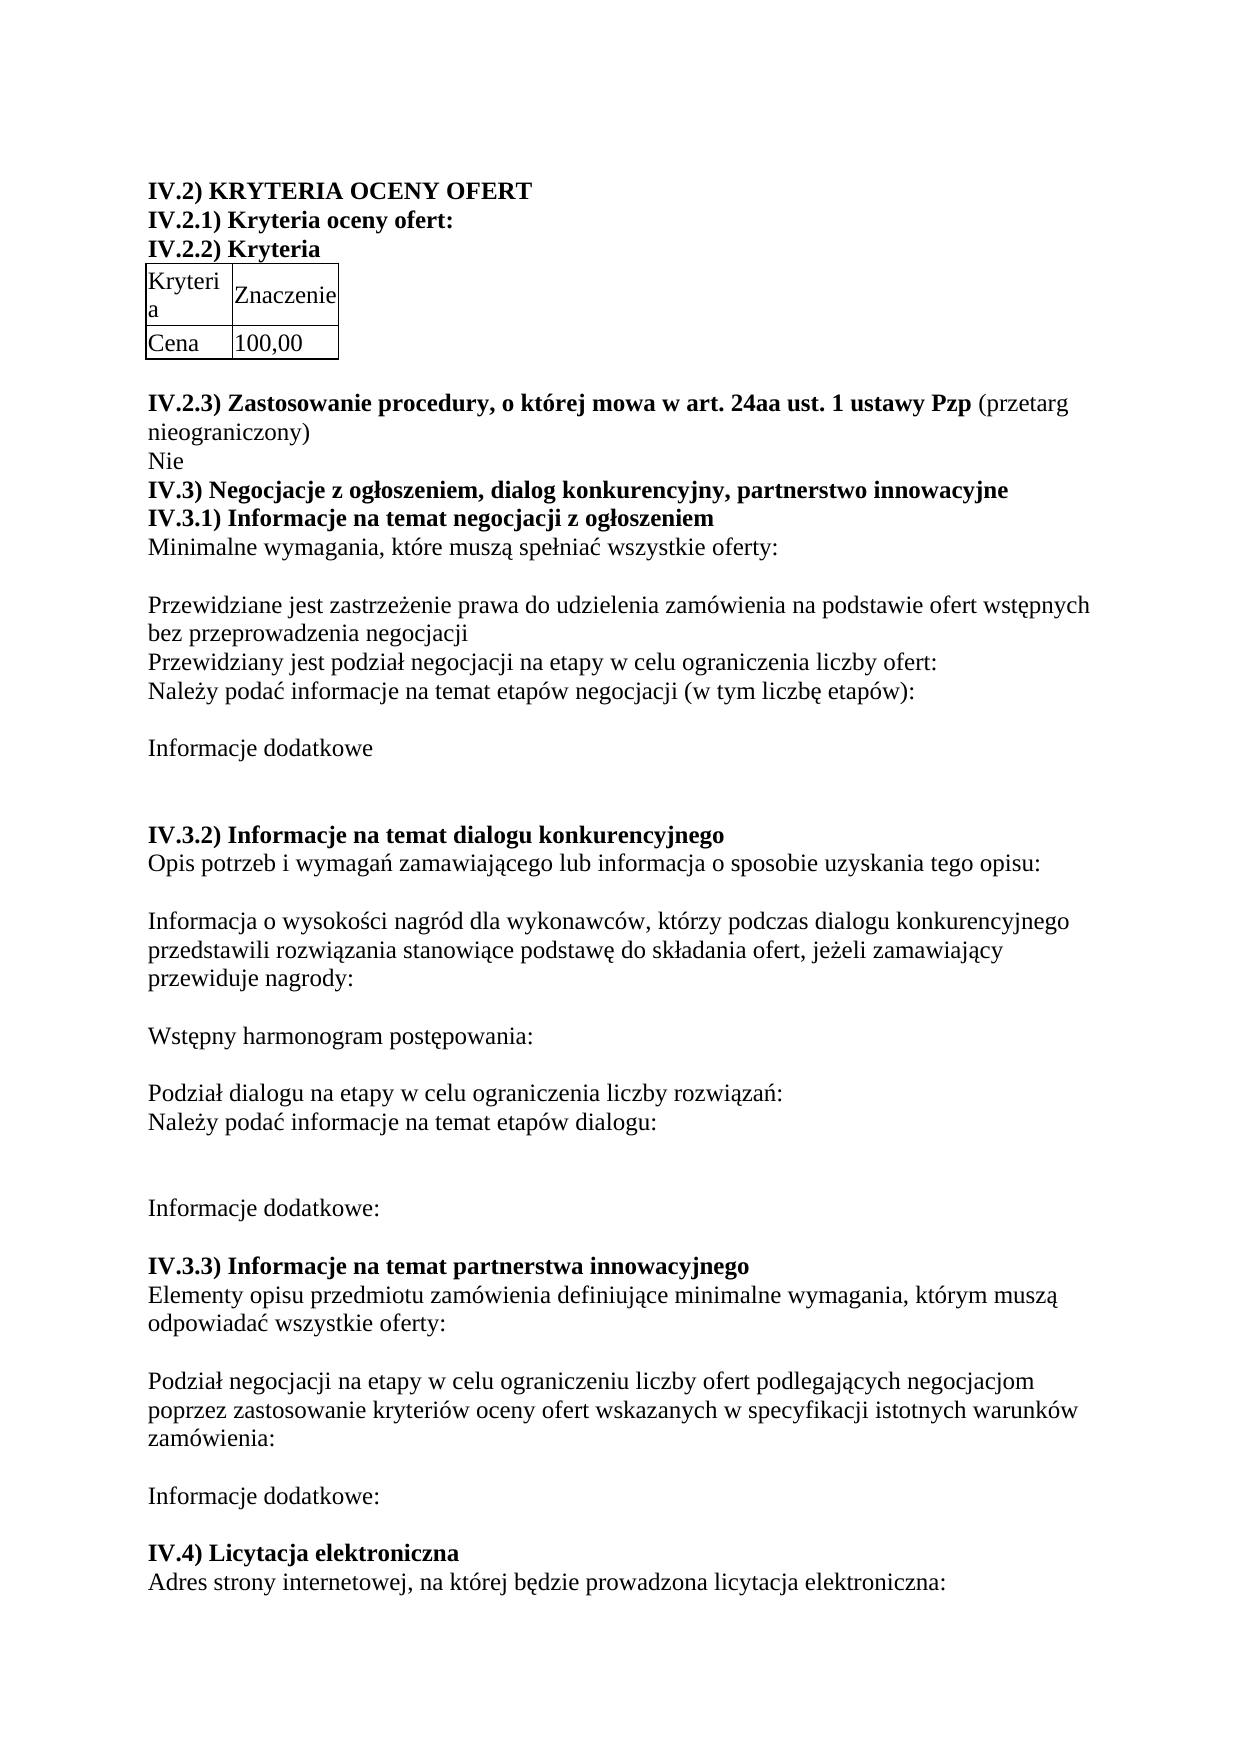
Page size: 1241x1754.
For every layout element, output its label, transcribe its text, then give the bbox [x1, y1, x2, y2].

table_cell Cena [147, 326, 232, 358]
text IV.2.3) Zastosowanie procedury, o której mowa w art. 24aa ust. 1 ustawy Pzp (przetarg nieograniczony) Nie IV.3) Negocjacje z ogłoszeniem, dialog konkurencyjny, partnerstwo innowacyjne IV.3.1) Informacje na temat negocjacji z ogłoszeniem Minimalne wymagania, które muszą spełniać wszystkie oferty: Przewidziane jest zastrzeżenie prawa do udzielenia zamówienia na podstawie ofert wstępnych bez przeprowadzenia negocjacji Przewidziany jest podział negocjacji na etapy w celu ograniczenia liczby ofert: Należy podać informacje na temat etapów negocjacji (w tym liczbę etapów): Informacje dodatkowe IV.3.2) Informacje na temat dialogu konkurencyjnego Opis potrzeb i wymagań zamawiającego lub informacja o sposobie uzyskania tego opisu: Informacja o wysokości nagród dla wykonawców, którzy podczas dialogu konkurencyjnego przedstawili rozwiązania stanowiące podstawę do składania ofert, jeżeli zamawiający przewiduje nagrody: Wstępny harmonogram postępowania: Podział dialogu na etapy w celu ograniczenia liczby rozwiązań: Należy podać informacje na temat etapów dialogu: Informacje dodatkowe: IV.3.3) Informacje na temat partnerstwa innowacyjnego Elementy opisu przedmiotu zamówienia definiujące minimalne wymagania, którym muszą odpowiadać wszystkie oferty: Podział negocjacji na etapy w celu ograniczeniu liczby ofert podlegających negocjacjom poprzez zastosowanie kryteriów oceny ofert wskazanych w specyfikacji istotnych warunków zamówienia: Informacje dodatkowe: IV.4) Licytacja elektroniczna Adres strony internetowej, na której będzie prowadzona licytacja elektroniczna: [148, 360, 1093, 1596]
table_header Znaczenie [233, 264, 338, 325]
table_cell 100,00 [233, 326, 338, 358]
table_header Kryteria [147, 264, 232, 325]
text IV.2) KRYTERIA OCENY OFERT IV.2.1) Kryteria oceny ofert: IV.2.2) Kryteria [148, 148, 1093, 263]
